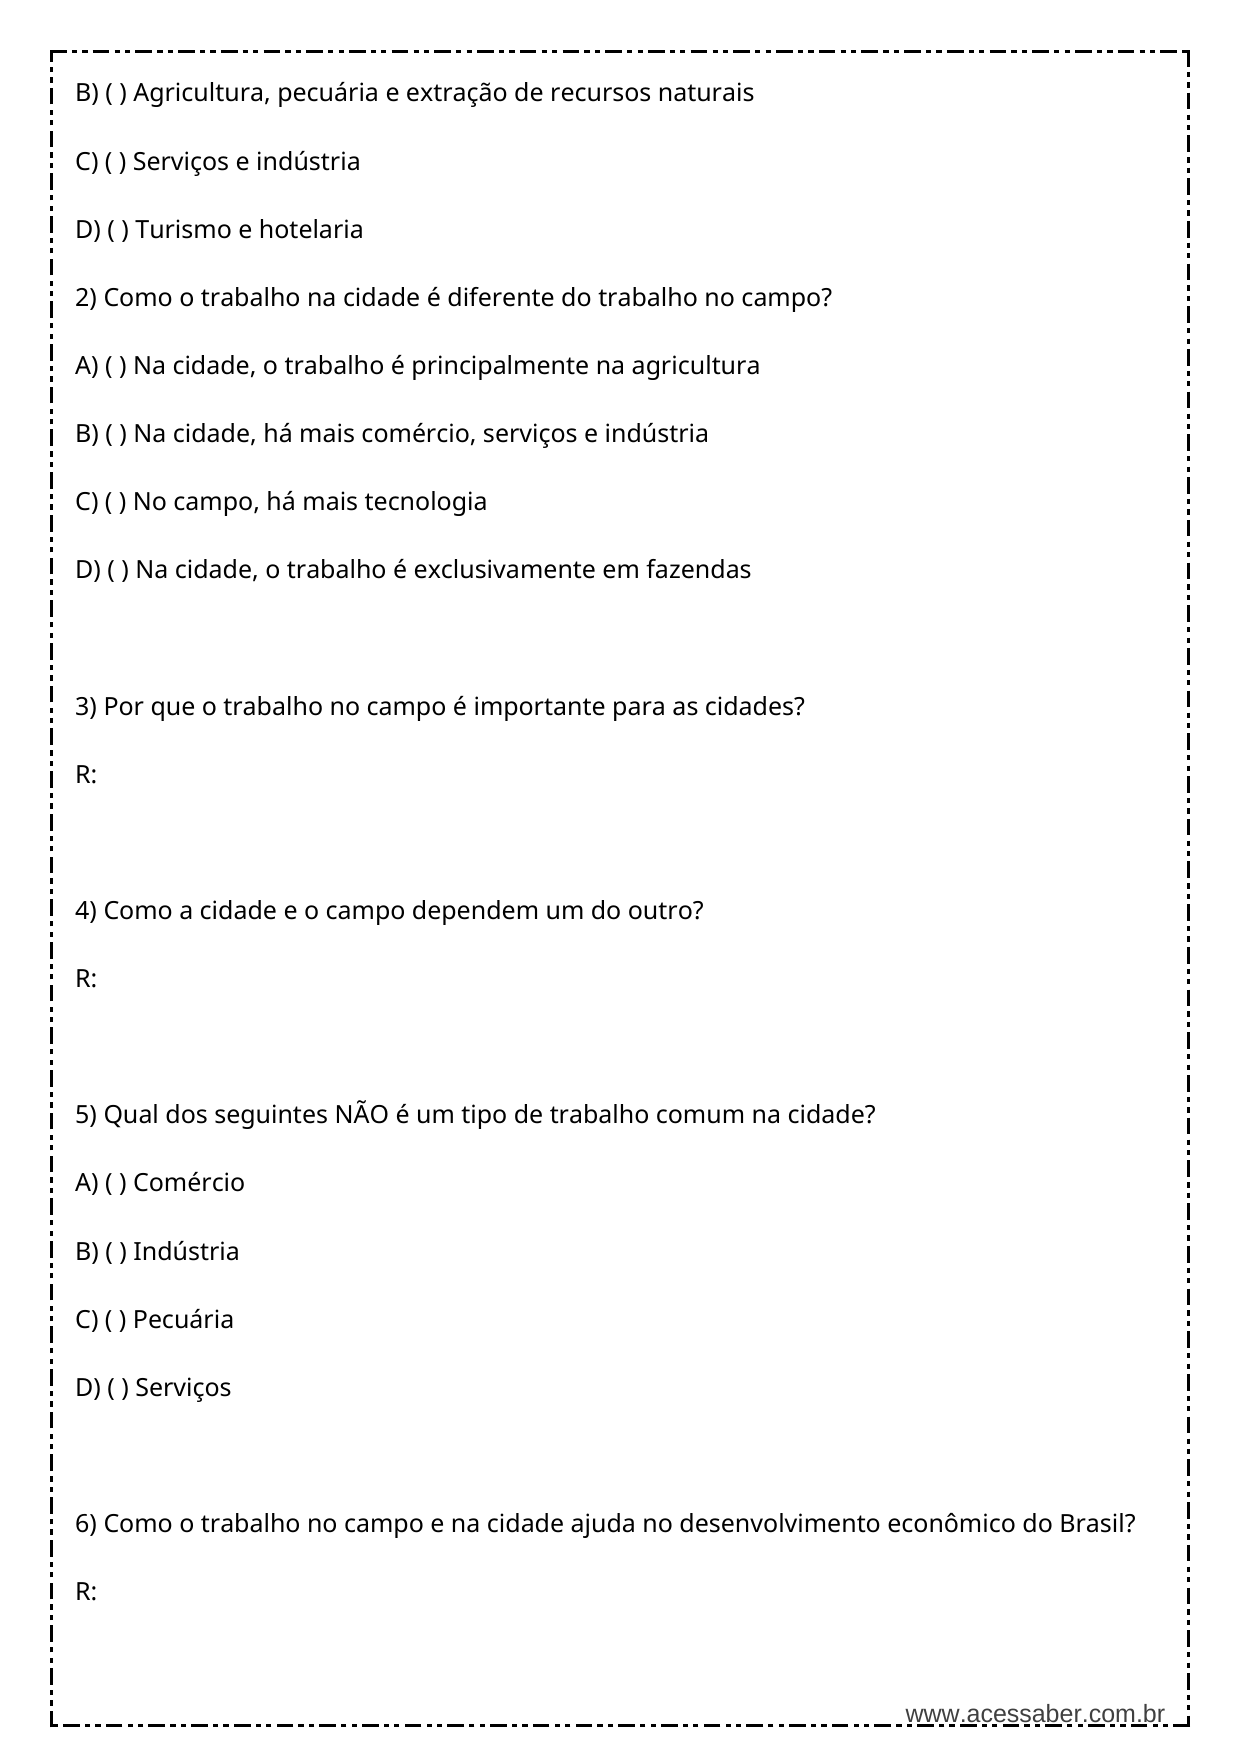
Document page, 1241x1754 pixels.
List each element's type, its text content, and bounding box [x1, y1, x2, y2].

text D) ( ) Serviços [75, 1369, 1165, 1403]
text C) ( ) No campo, há mais tecnologia [75, 484, 1165, 518]
text 5) Qual dos seguintes NÃO é um tipo de trabalho comum na cidade? [75, 1097, 1165, 1131]
text C) ( ) Pecuária [75, 1301, 1165, 1335]
text R: [75, 961, 1165, 995]
text 6) Como o trabalho no campo e na cidade ajuda no desenvolvimento econômico do Brasil? [75, 1506, 1165, 1540]
text A) ( ) Na cidade, o trabalho é principalmente na agricultura [75, 347, 1165, 382]
text R: [75, 756, 1165, 790]
text B) ( ) Indústria [75, 1233, 1165, 1267]
text B) ( ) Na cidade, há mais comércio, serviços e indústria [75, 416, 1165, 450]
text 2) Como o trabalho na cidade é diferente do trabalho no campo? [75, 279, 1165, 313]
text A) ( ) Comércio [75, 1165, 1165, 1199]
text R: [75, 1574, 1165, 1608]
text D) ( ) Na cidade, o trabalho é exclusivamente em fazendas [75, 552, 1165, 586]
text D) ( ) Turismo e hotelaria [75, 211, 1165, 245]
text 3) Por que o trabalho no campo é importante para as cidades? [75, 688, 1165, 722]
text C) ( ) Serviços e indústria [75, 143, 1165, 177]
text 4) Como a cidade e o campo dependem um do outro? [75, 892, 1165, 927]
text B) ( ) Agricultura, pecuária e extração de recursos naturais [75, 75, 1165, 109]
